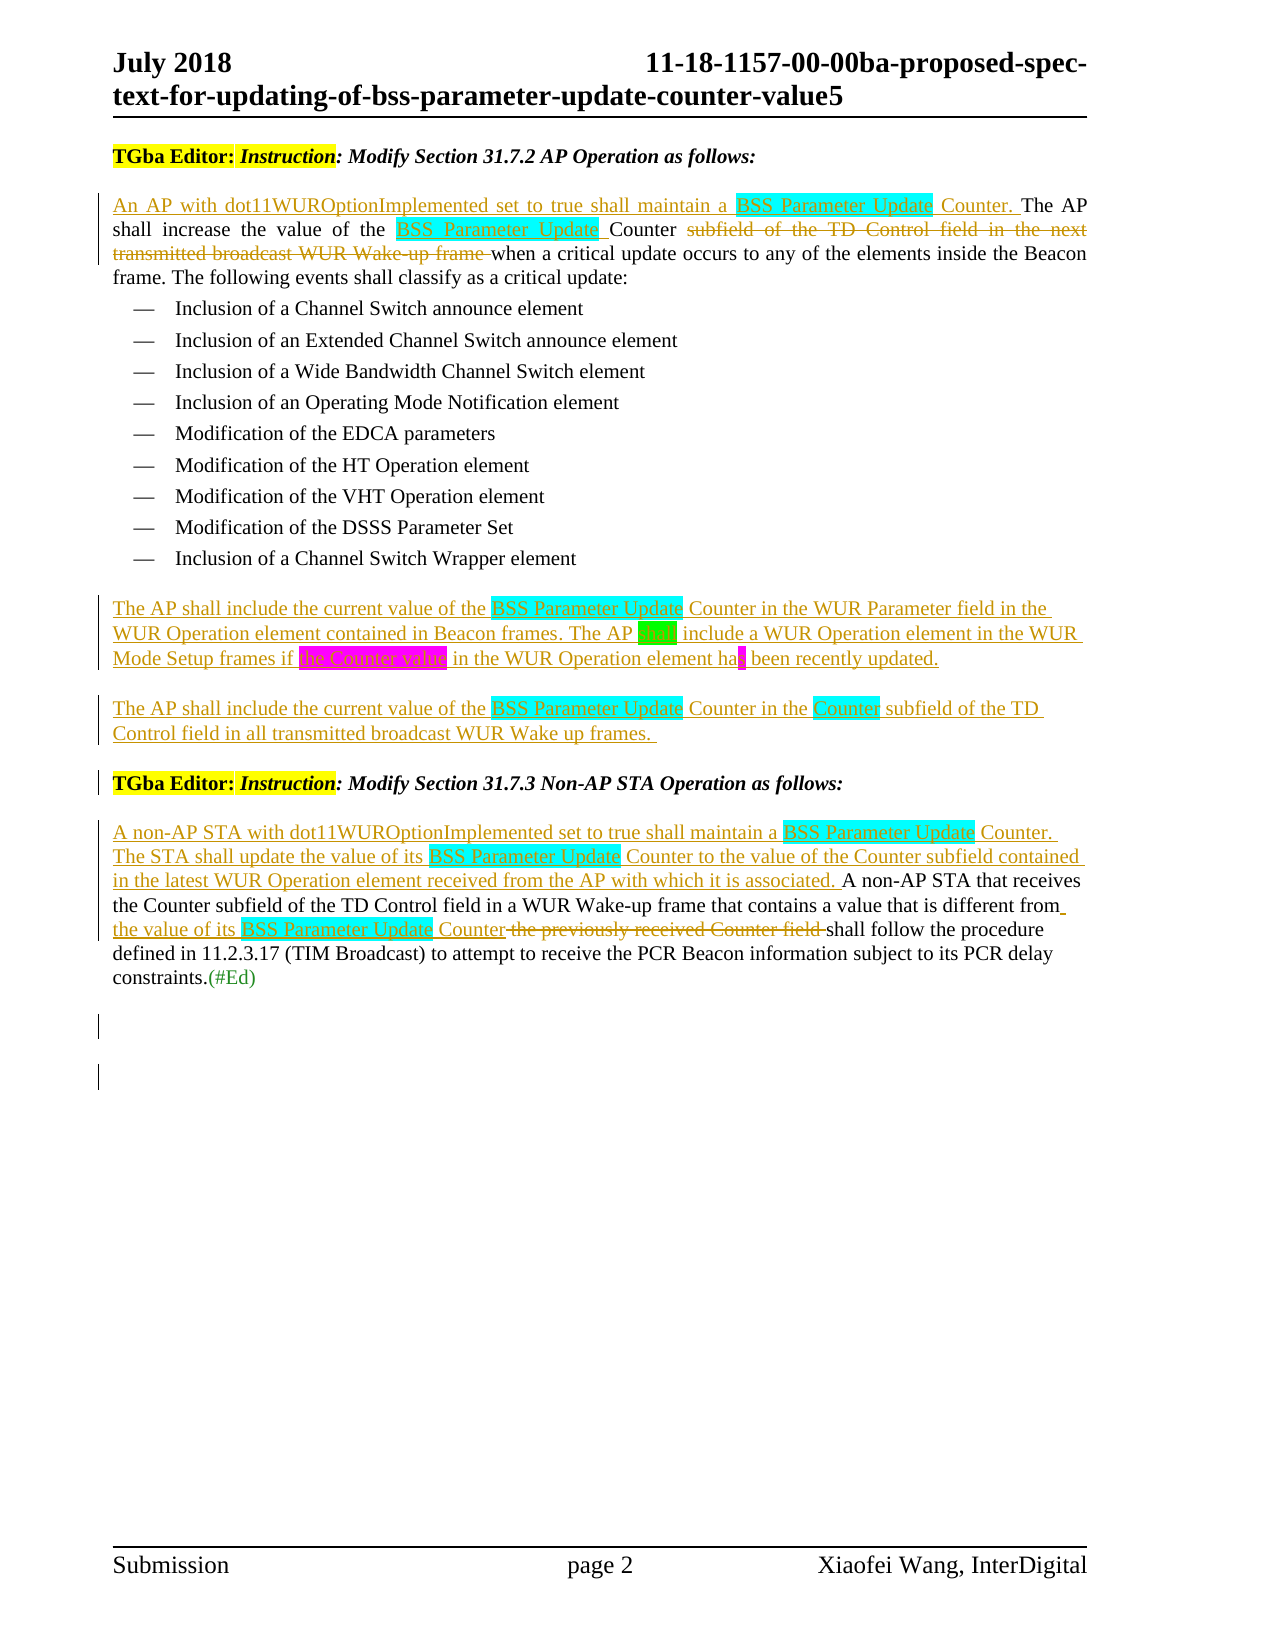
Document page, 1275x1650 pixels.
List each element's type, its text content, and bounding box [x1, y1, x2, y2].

text A non-AP STA that receives the Counter subfield of the TD Control field in a WUR Wake-up frame that contains a value that is different fromshall follow the procedure defined in 11.2.3.17 (TIM Broadcast) to attempt to receive the PCR Beacon information subject to its PCR delay constraints.(#Ed) [112, 820, 1087, 989]
list Inclusion of an Operating Mode Notification element [133, 389, 1087, 414]
list Inclusion of an Extended Channel Switch announce element [133, 327, 1087, 352]
text The AP shall increase the value of the Counter when a critical update occurs to any of the elements inside the Beacon frame. The following events shall classify as a critical update: [112, 193, 1087, 289]
list Modification of the VHT Operation element [133, 483, 1087, 508]
list Modification of the DSSS Parameter Set [133, 514, 1087, 539]
list Modification of the HT Operation element [133, 452, 1087, 477]
text TGba Editor: Instruction: Modify Section 31.7.2 AP Operation as follows: [112, 143, 1087, 168]
text TGba Editor: Instruction: Modify Section 31.7.3 Non-AP STA Operation as follows: [112, 770, 1087, 795]
list Modification of the EDCA parameters [133, 420, 1087, 445]
list Inclusion of a Wide Bandwidth Channel Switch element [133, 358, 1087, 383]
list Inclusion of a Channel Switch announce element [133, 295, 1087, 320]
list Inclusion of a Channel Switch Wrapper element [133, 545, 1087, 570]
